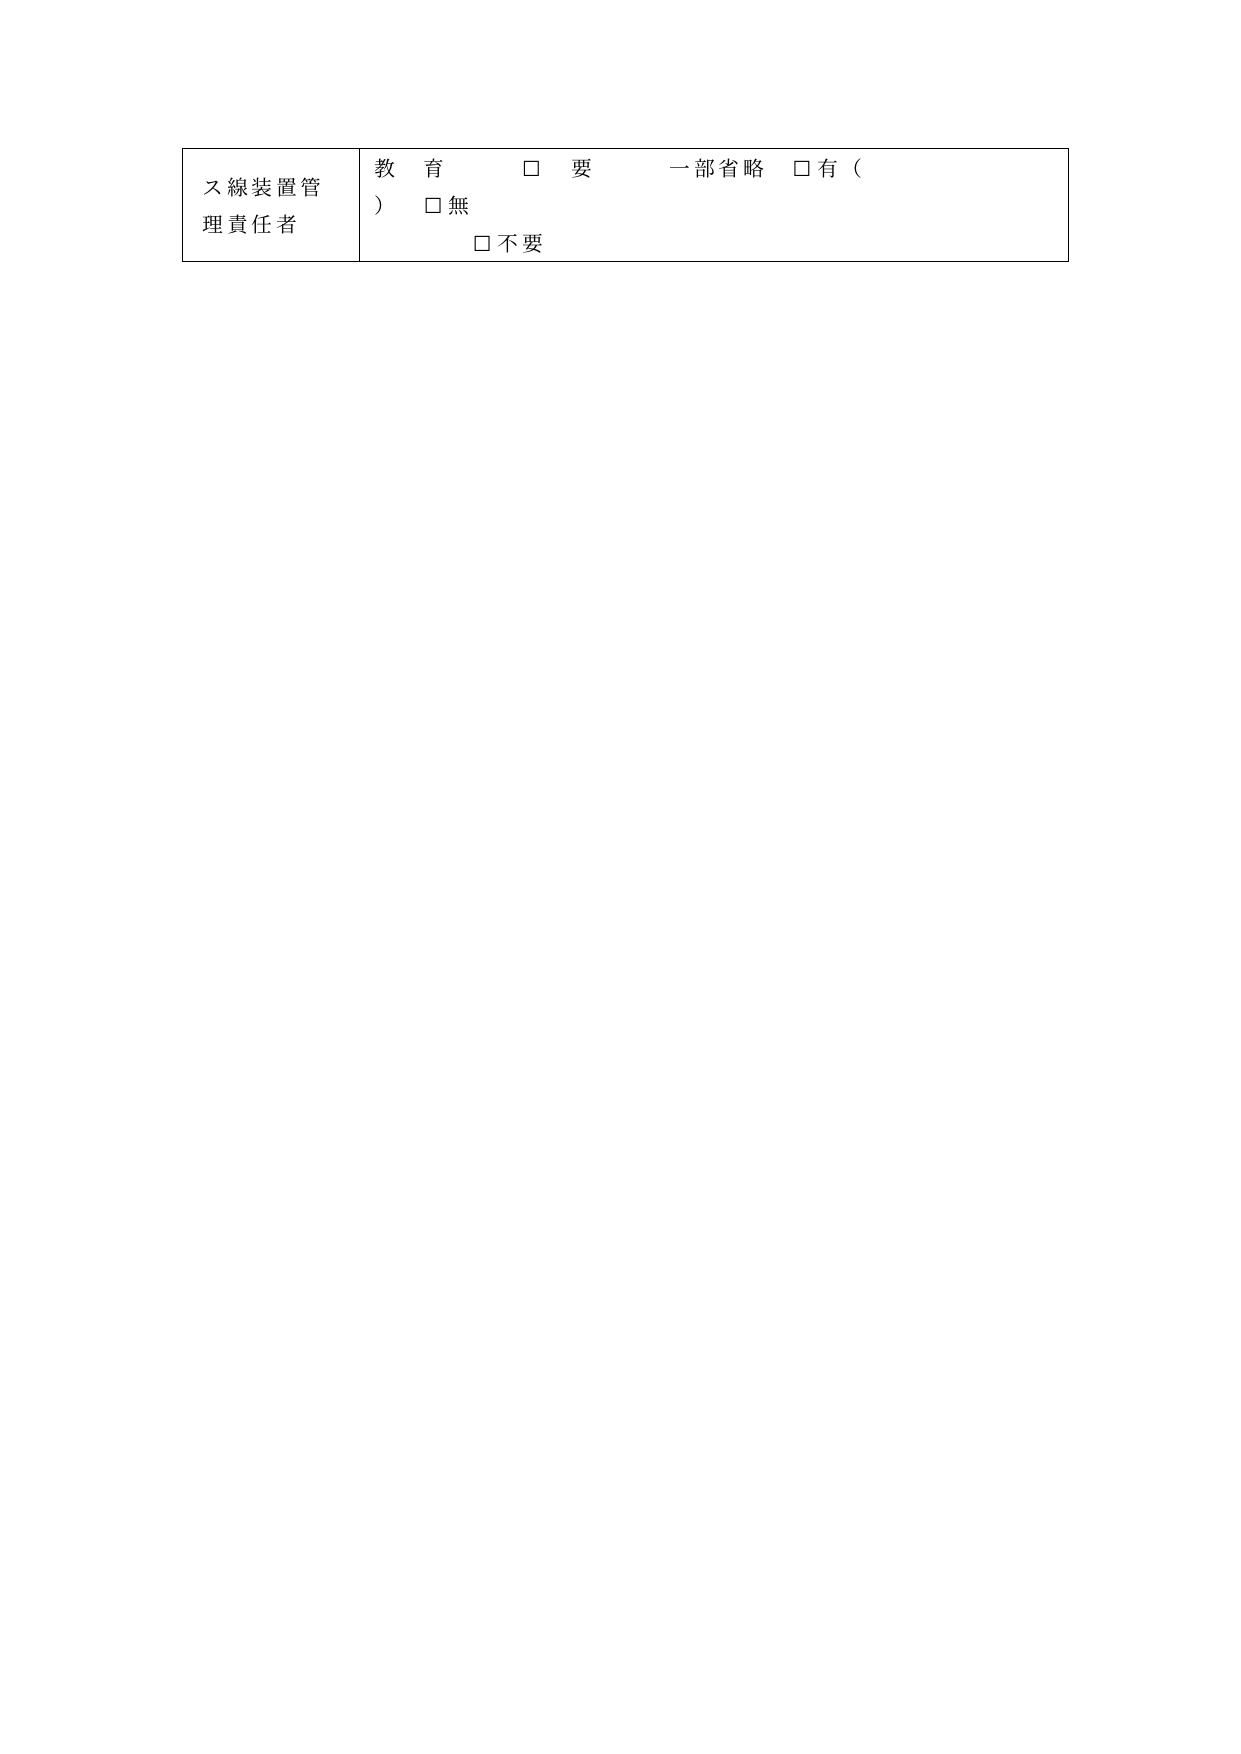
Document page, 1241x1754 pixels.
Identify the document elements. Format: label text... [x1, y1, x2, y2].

table_header 作業主任者又はエックス線装置管理責任者 [183, 149, 359, 261]
table_cell 教 育 ☐ 要 一部省略 ☐有（ ） ☐無 ☐ 不要 [360, 149, 1068, 261]
